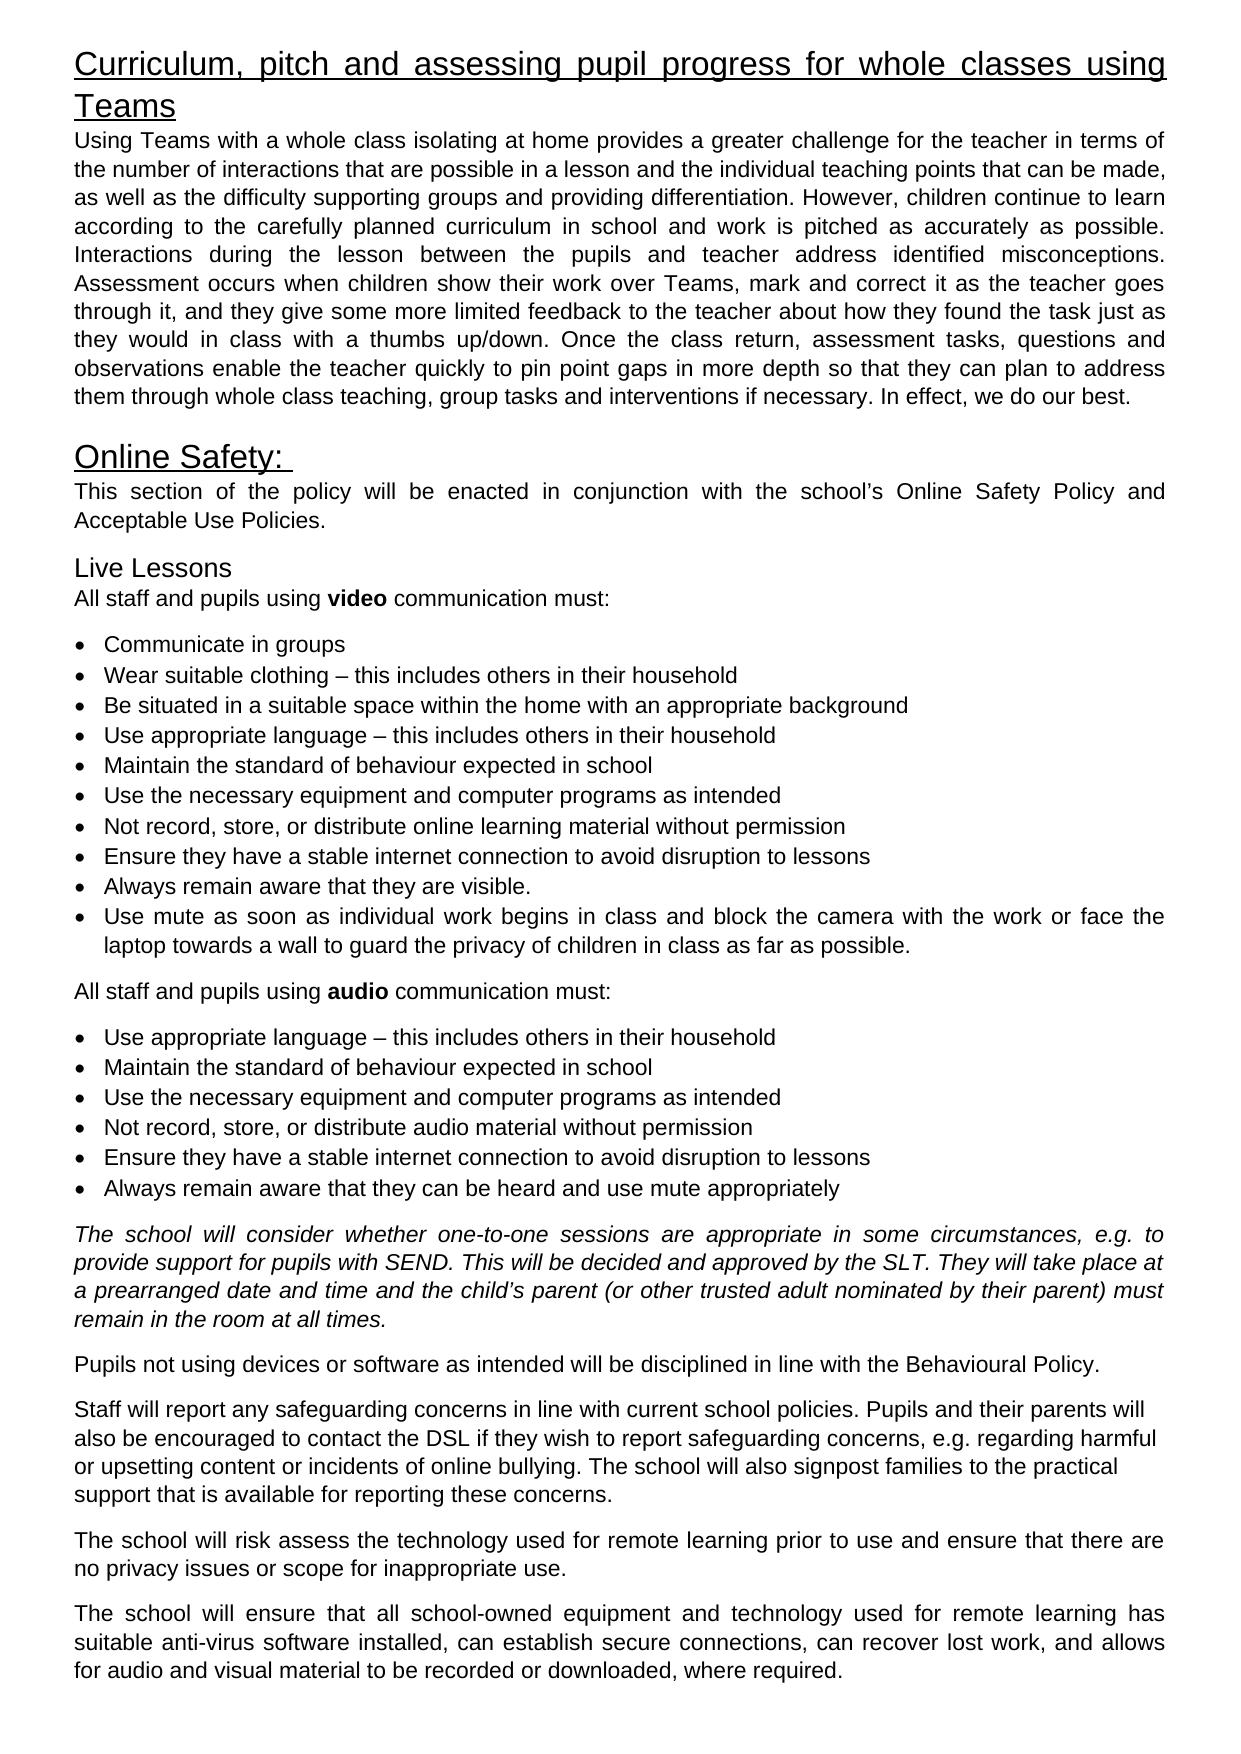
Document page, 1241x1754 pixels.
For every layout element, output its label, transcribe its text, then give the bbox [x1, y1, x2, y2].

list Use the necessary equipment and computer programs as intended [74, 1083, 1167, 1111]
list Ensure they have a stable internet connection to avoid disruption to lessons [74, 1143, 1167, 1172]
text The school will ensure that all school-owned equipment and technology used for remote learning has suitable anti-virus software installed, can establish secure connections, can recover lost work, and allows for audio and visual material to be recorded or downloaded, where required. [74, 1600, 1167, 1683]
list Use appropriate language – this includes others in their household [74, 721, 1167, 749]
list Always remain aware that they are visible. [74, 872, 1167, 900]
list Ensure they have a stable internet connection to avoid disruption to lessons [74, 842, 1167, 870]
list Always remain aware that they can be heard and use mute appropriately [74, 1174, 1167, 1202]
subtitle Curriculum, pitch and assessing pupil progress for whole classes using Teams [74, 80, 1167, 124]
text All staff and pupils using audio communication must: [74, 978, 1167, 1004]
list Not record, store, or distribute audio material without permission [74, 1113, 1167, 1141]
text Using Teams with a whole class isolating at home provides a greater challenge for the teacher in terms of the number of interactions that are possible in a lesson and the individual teaching points that can be made, as well as the difficulty supporting groups and providing differentiation. However, children continue to learn according to the carefully planned curriculum in school and work is pitched as accurately as possible. Interactions during the lesson between the pupils and teacher address identified misconceptions. Assessment occurs when children show their work over Teams, mark and correct it as the teacher goes through it, and they give some more limited feedback to the teacher about how they found the task just as they would in class with a thumbs up/down. Once the class return, assessment tasks, questions and observations enable the teacher quickly to pin point gaps in more depth so that they can plan to address them through whole class teaching, group tasks and interventions if necessary. In effect, we do our best. [74, 127, 1167, 409]
list Maintain the standard of behaviour expected in school [74, 751, 1167, 779]
list Use the necessary equipment and computer programs as intended [74, 782, 1167, 809]
text The school will risk assess the technology used for remote learning prior to use and ensure that there are no privacy issues or scope for inappropriate use. [74, 1527, 1167, 1581]
text Pupils not using devices or software as intended will be disciplined in line with the Behavioural Policy. [74, 1351, 1167, 1377]
list Maintain the standard of behaviour expected in school [74, 1053, 1167, 1081]
list Be situated in a suitable space within the home with an appropriate background [74, 691, 1167, 719]
text The school will consider whether one-to-one sessions are appropriate in some circumstances, e.g. to provide support for pupils with SEND. This will be decided and approved by the SLT. They will take place at a prearranged date and time and the child’s parent (or other trusted adult nominated by their parent) must remain in the room at all times. [74, 1221, 1167, 1332]
list Communicate in groups [74, 631, 1167, 658]
list Not record, store, or distribute online learning material without permission [74, 812, 1167, 840]
text Staff will report any safeguarding concerns in line with current school policies. Pupils and their parents will also be encouraged to contact the DSL if they wish to report safeguarding concerns, e.g. regarding harmful or upsetting content or incidents of online bullying. The school will also signpost families to the practical support that is available for reporting these concerns. [74, 1396, 1167, 1508]
subtitle Live Lessons [74, 552, 1167, 583]
text This section of the policy will be enacted in conjunction with the school’s Online Safety Policy and Acceptable Use Policies. [74, 478, 1167, 533]
text All staff and pupils using video communication must: [74, 585, 1167, 612]
list Use appropriate language – this includes others in their household [74, 1023, 1167, 1051]
subtitle Online Safety: [74, 437, 1167, 475]
list Use mute as soon as individual work begins in class and block the camera with the work or face the laptop towards a wall to guard the privacy of children in class as far as possible. [74, 902, 1167, 959]
subtitle Curriculum, pitch and assessing pupil progress for whole classes using Teams [74, 44, 1167, 78]
list Wear suitable clothing – this includes others in their household [74, 661, 1167, 689]
